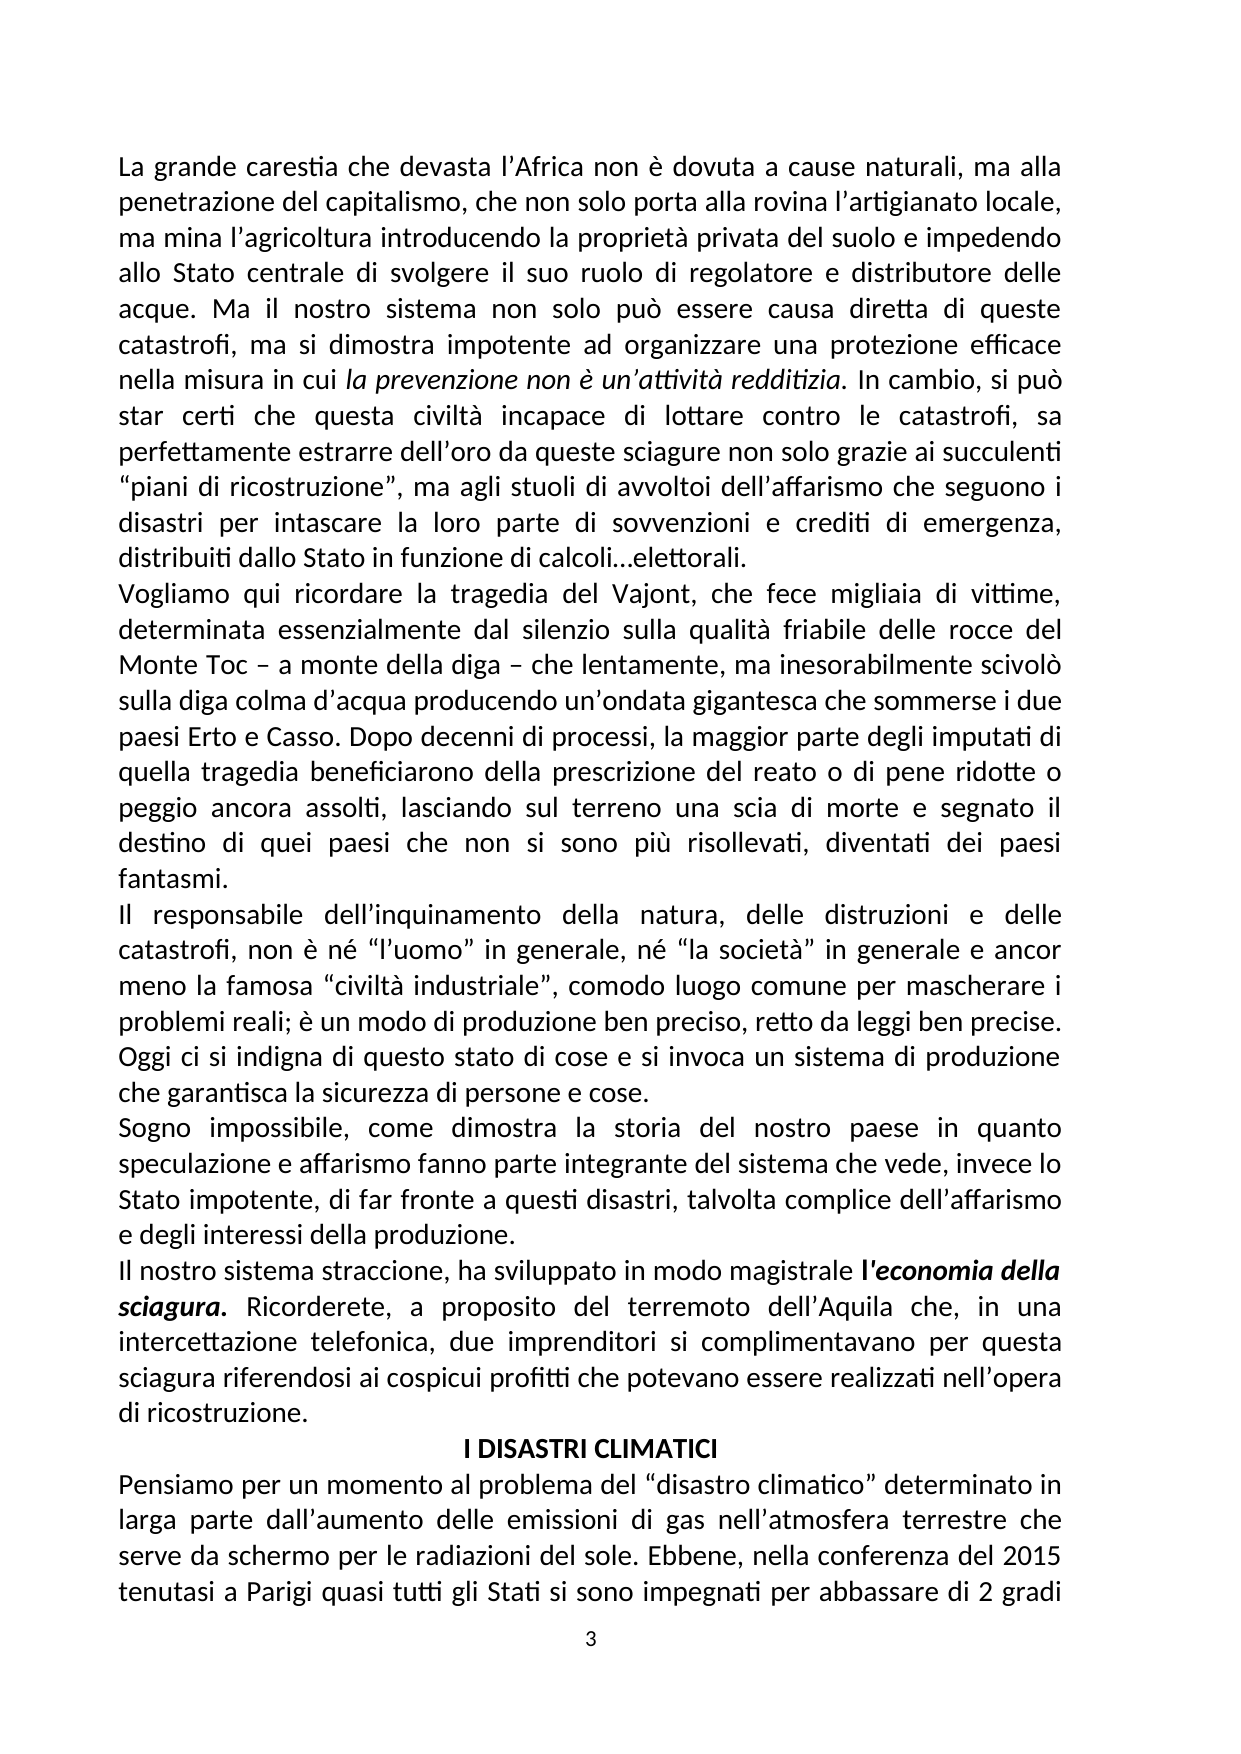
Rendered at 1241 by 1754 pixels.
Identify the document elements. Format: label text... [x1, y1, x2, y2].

text Il responsabile dell’inquinamento della natura, delle distruzioni e delle catastrofi, non è né “l’uomo” in generale, né “la società” in generale e ancor meno la famosa “civiltà industriale”, comodo luogo comune per mascherare i problemi reali; è un modo di produzione ben preciso, retto da leggi ben precise. Oggi ci si indigna di questo stato di cose e si invoca un sistema di produzione che garantisca la sicurezza di persone e cose. [118, 896, 1063, 1109]
text Vogliamo qui ricordare la tragedia del Vajont, che fece migliaia di vittime, determinata essenzialmente dal silenzio sulla qualità friabile delle rocce del Monte Toc – a monte della diga – che lentamente, ma inesorabilmente scivolò sulla diga colma d’acqua producendo un’ondata gigantesca che sommerse i due paesi Erto e Casso. Dopo decenni di processi, la maggior parte degli imputati di quella tragedia beneficiarono della prescrizione del reato o di pene ridotte o peggio ancora assolti, lasciando sul terreno una scia di morte e segnato il destino di quei paesi che non si sono più risollevati, diventati dei paesi fantasmi. [118, 575, 1063, 896]
text Il nostro sistema straccione, ha sviluppato in modo magistrale l'economia della sciagura. Ricorderete, a proposito del terremoto dell’Aquila che, in una intercettazione telefonica, due imprenditori si complimentavano per questa sciagura riferendosi ai cospicui profitti che potevano essere realizzati nell’opera di ricostruzione. [118, 1252, 1063, 1430]
text Sogno impossibile, come dimostra la storia del nostro paese in quanto speculazione e affarismo fanno parte integrante del sistema che vede, invece lo Stato impotente, di far fronte a questi disastri, talvolta complice dell’affarismo e degli interessi della produzione. [118, 1109, 1063, 1252]
text I DISASTRI CLIMATICI [118, 1430, 1063, 1466]
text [118, 1466, 1063, 1608]
text La grande carestia che devasta l’Africa non è dovuta a cause naturali, ma alla penetrazione del capitalismo, che non solo porta alla rovina l’artigianato locale, ma mina l’agricoltura introducendo la proprietà privata del suolo e impedendo allo Stato centrale di svolgere il suo ruolo di regolatore e distributore delle acque. Ma il nostro sistema non solo può essere causa diretta di queste catastrofi, ma si dimostra impotente ad organizzare una protezione efficace nella misura in cui la prevenzione non è un’attività redditizia. In cambio, si può star certi che questa civiltà incapace di lottare contro le catastrofi, sa perfettamente estrarre dell’oro da queste sciagure non solo grazie ai succulenti “piani di ricostruzione”, ma agli stuoli di avvoltoi dell’affarismo che seguono i disastri per intascare la loro parte di sovvenzioni e crediti di emergenza, distribuiti dallo Stato in funzione di calcoli…elettorali. [118, 148, 1063, 575]
